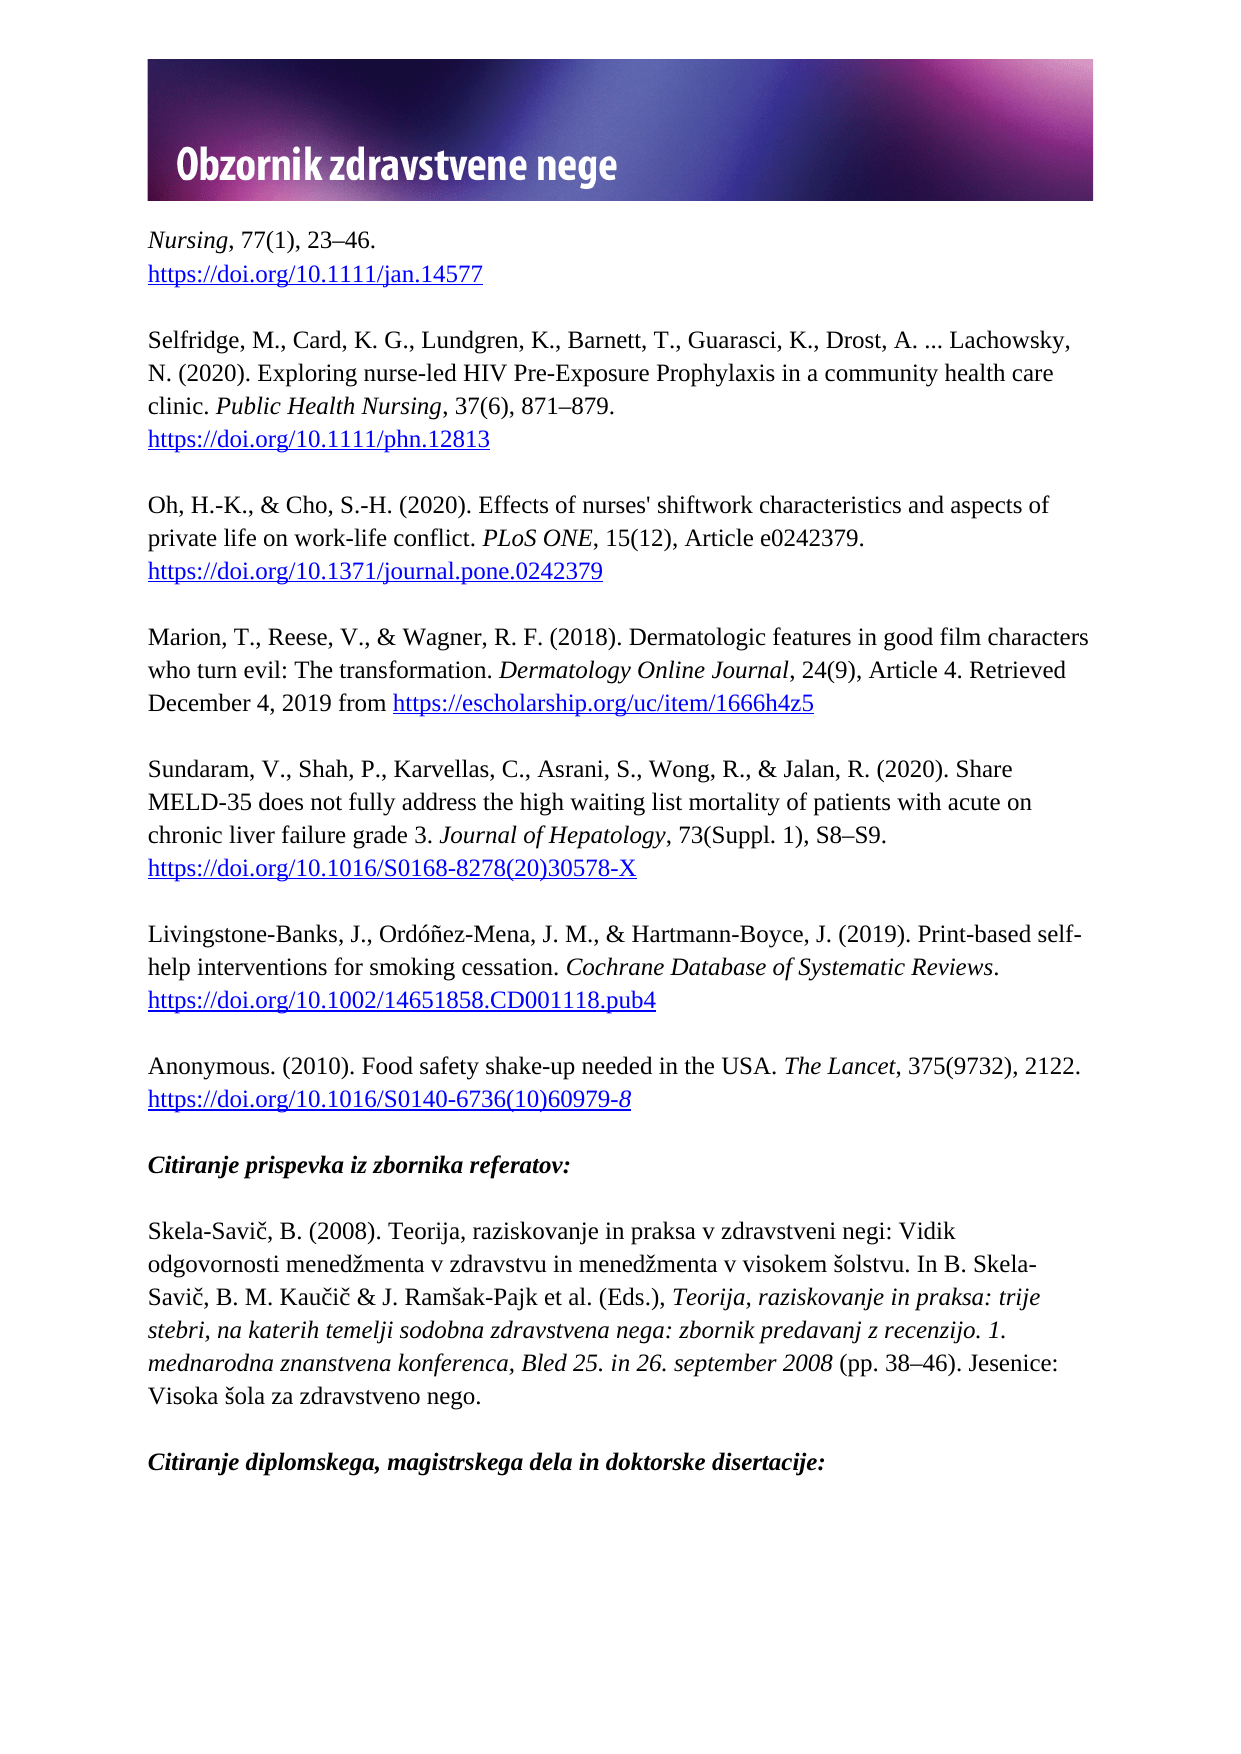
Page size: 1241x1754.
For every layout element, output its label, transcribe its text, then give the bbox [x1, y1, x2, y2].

text Oh, H.-K., & Cho, S.-H. (2020). Effects of nurses' shiftwork characteristics and aspects of private life on work-life conflict. PLoS ONE, 15(12), Article e0242379. [148, 490, 1093, 552]
text Citiranje diplomskega, magistrskega dela in doktorske disertacije: [148, 1447, 1093, 1476]
text Citiranje prispevka iz zbornika referatov: [148, 1150, 1093, 1179]
picture [147, 59, 1094, 201]
text Skela-Savič, B. (2008). Teorija, raziskovanje in praksa v zdravstveni negi: Vidik odgovornosti menedžmenta v zdravstvu in menedžmenta v visokem šolstvu. In B. Skela-Savič, B. M. Kaučič & J. Ramšak-Pajk et al. (Eds.), Teorija, raziskovanje in praksa: trije stebri, na katerih temelji sodobna zdravstvena nega: zbornik predavanj z recenzijo. 1. mednarodna znanstvena konferenca, Bled 25. in 26. september 2008 (pp. 38–46). Jesenice: Visoka šola za zdravstveno nego. [148, 1216, 1093, 1410]
text https://doi.org/10.1111/phn.12813 [148, 424, 1093, 452]
text Anonymous. (2010). Food safety shake-up needed in the USA. The Lancet, 375(9732), 2122. [148, 1051, 1093, 1080]
text Marion, T., Reese, V., & Wagner, R. F. (2018). Dermatologic features in good film characters who turn evil: The transformation. Dermatology Online Journal, 24(9), Article 4. Retrieved December 4, 2019 from https://escholarship.org/uc/item/1666h4z5 [148, 622, 1093, 750]
text https://doi.org/10.1002/14651858.CD001118.pub4 [148, 985, 1093, 1014]
text Livingstone-Banks, J., Ordóñez-Mena, J. M., & Hartmann-Boyce, J. (2019). Print-based self-help interventions for smoking cessation. Cochrane Database of Systematic Reviews. [148, 919, 1093, 981]
text https://doi.org/10.1111/jan.14577 [148, 259, 1093, 287]
text Nursing, 77(1), 23–46. [148, 226, 1093, 254]
text Sundaram, V., Shah, P., Karvellas, C., Asrani, S., Wong, R., & Jalan, R. (2020). Share MELD-35 does not fully address the high waiting list mortality of patients with acute on chronic liver failure grade 3. Journal of Hepatology, 73(Suppl. 1), S8–S9. [148, 754, 1093, 849]
text https://doi.org/10.1016/S0168-8278(20)30578-X [148, 853, 1093, 882]
text https://doi.org/10.1371/journal.pone.0242379 [148, 556, 1093, 584]
text Selfridge, M., Card, K. G., Lundgren, K., Barnett, T., Guarasci, K., Drost, A. ... Lachowsky, N. (2020). Exploring nurse-led HIV Pre-Exposure Prophylaxis in a community health care clinic. Public Health Nursing, 37(6), 871–879. [148, 325, 1093, 419]
text https://doi.org/10.1016/S0140-6736(10)60979-8 [148, 1084, 1093, 1113]
